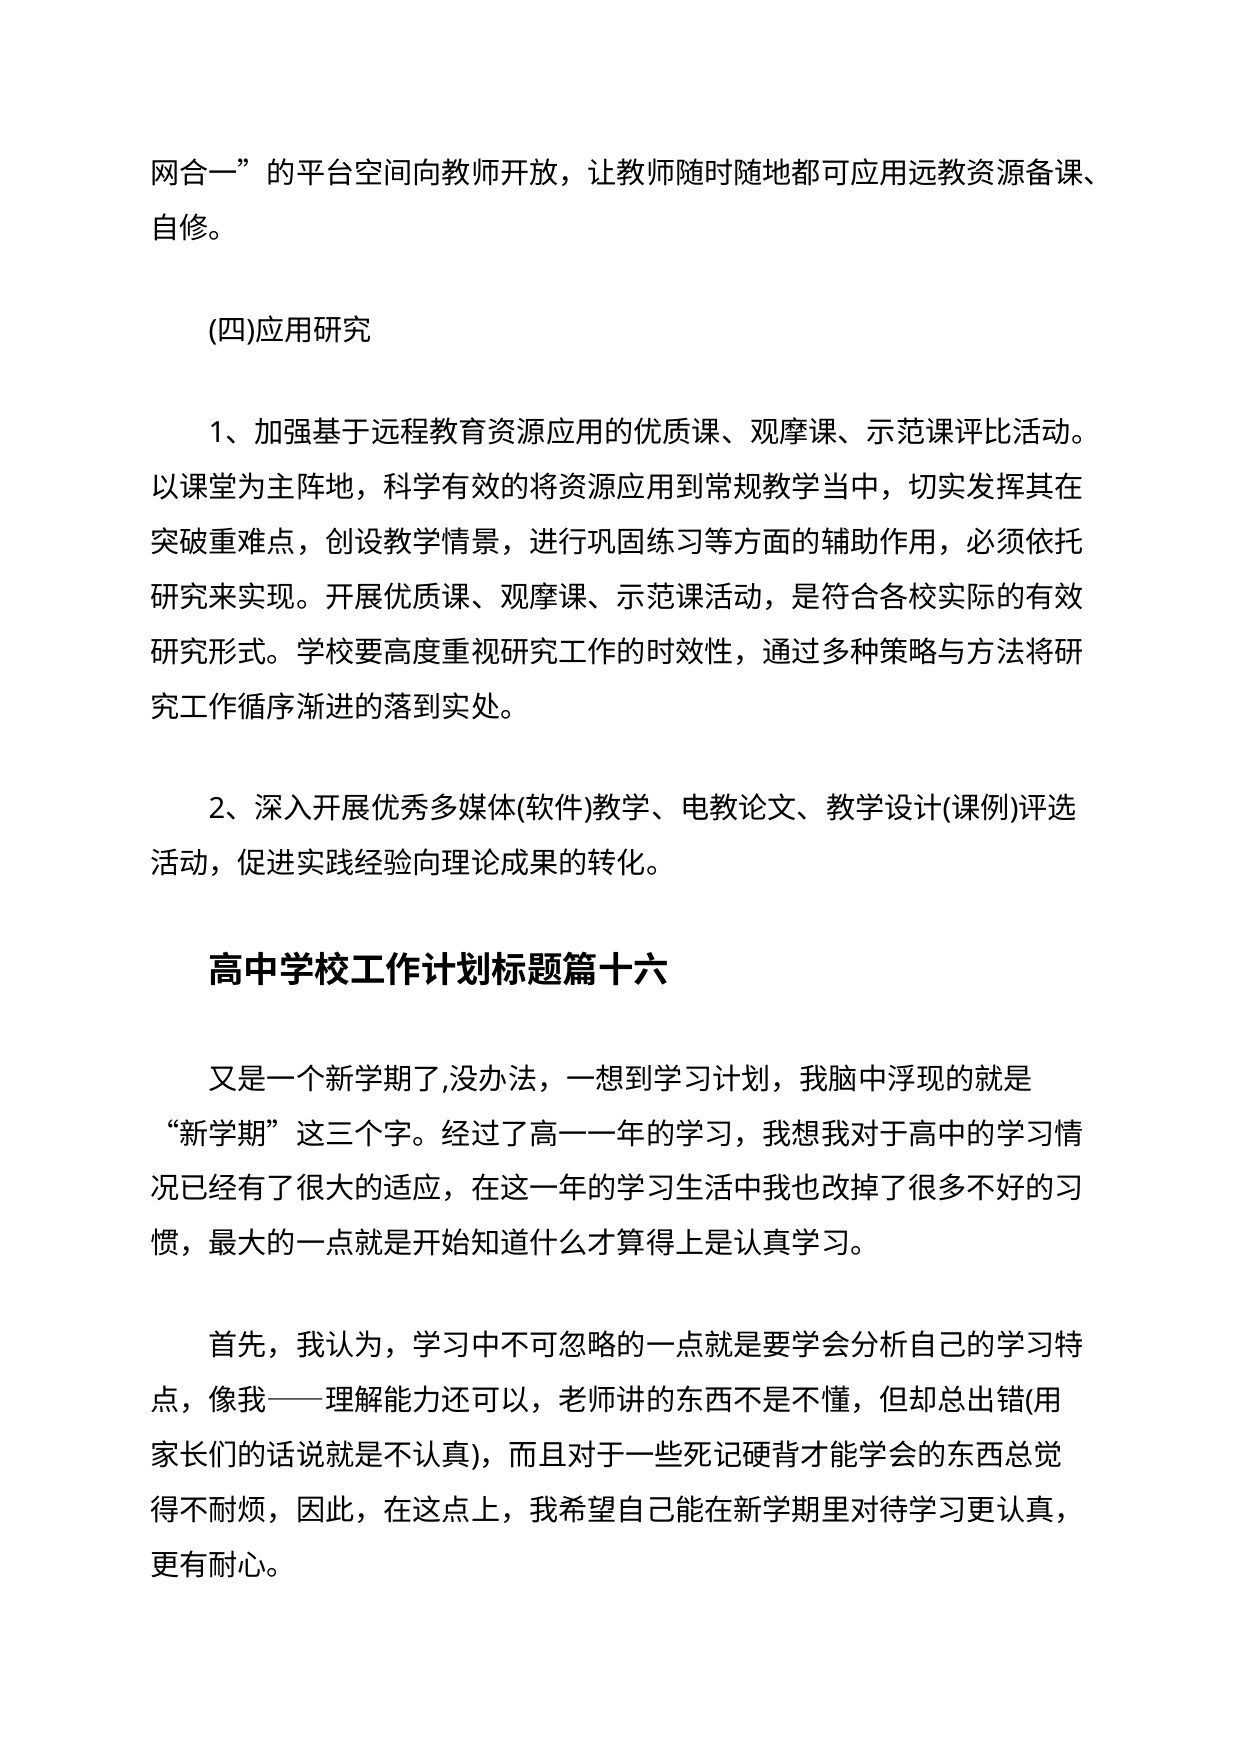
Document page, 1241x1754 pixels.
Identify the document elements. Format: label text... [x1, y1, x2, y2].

text 又是一个新学期了,没办法，一想到学习计划，我脑中浮现的就是“新学期”这三个字。经过了高一一年的学习，我想我对于高中的学习情况已经有了很大的适应，在这一年的学习生活中我也改掉了很多不好的习惯，最大的一点就是开始知道什么才算得上是认真学习。 [150, 1055, 1090, 1262]
text (四)应用研究 [150, 307, 1090, 349]
text 1、加强基于远程教育资源应用的优质课、观摩课、示范课评比活动。以课堂为主阵地，科学有效的将资源应用到常规教学当中，切实发挥其在突破重难点，创设教学情景，进行巩固练习等方面的辅助作用，必须依托研究来实现。开展优质课、观摩课、示范课活动，是符合各校实际的有效研究形式。学校要高度重视研究工作的时效性，通过多种策略与方法将研究工作循序渐进的落到实处。 [150, 409, 1090, 726]
text 高中学校工作计划标题篇十六 [150, 942, 1090, 993]
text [150, 150, 1090, 247]
text 2、深入开展优秀多媒体(软件)教学、电教论文、教学设计(课例)评选活动，促进实践经验向理论成果的转化。 [150, 785, 1090, 882]
text 首先，我认为，学习中不可忽略的一点就是要学会分析自己的学习特点，像我——理解能力还可以，老师讲的东西不是不懂，但却总出错(用家长们的话说就是不认真)，而且对于一些死记硬背才能学会的东西总觉得不耐烦，因此，在这点上，我希望自己能在新学期里对待学习更认真，更有耐心。 [150, 1322, 1090, 1584]
